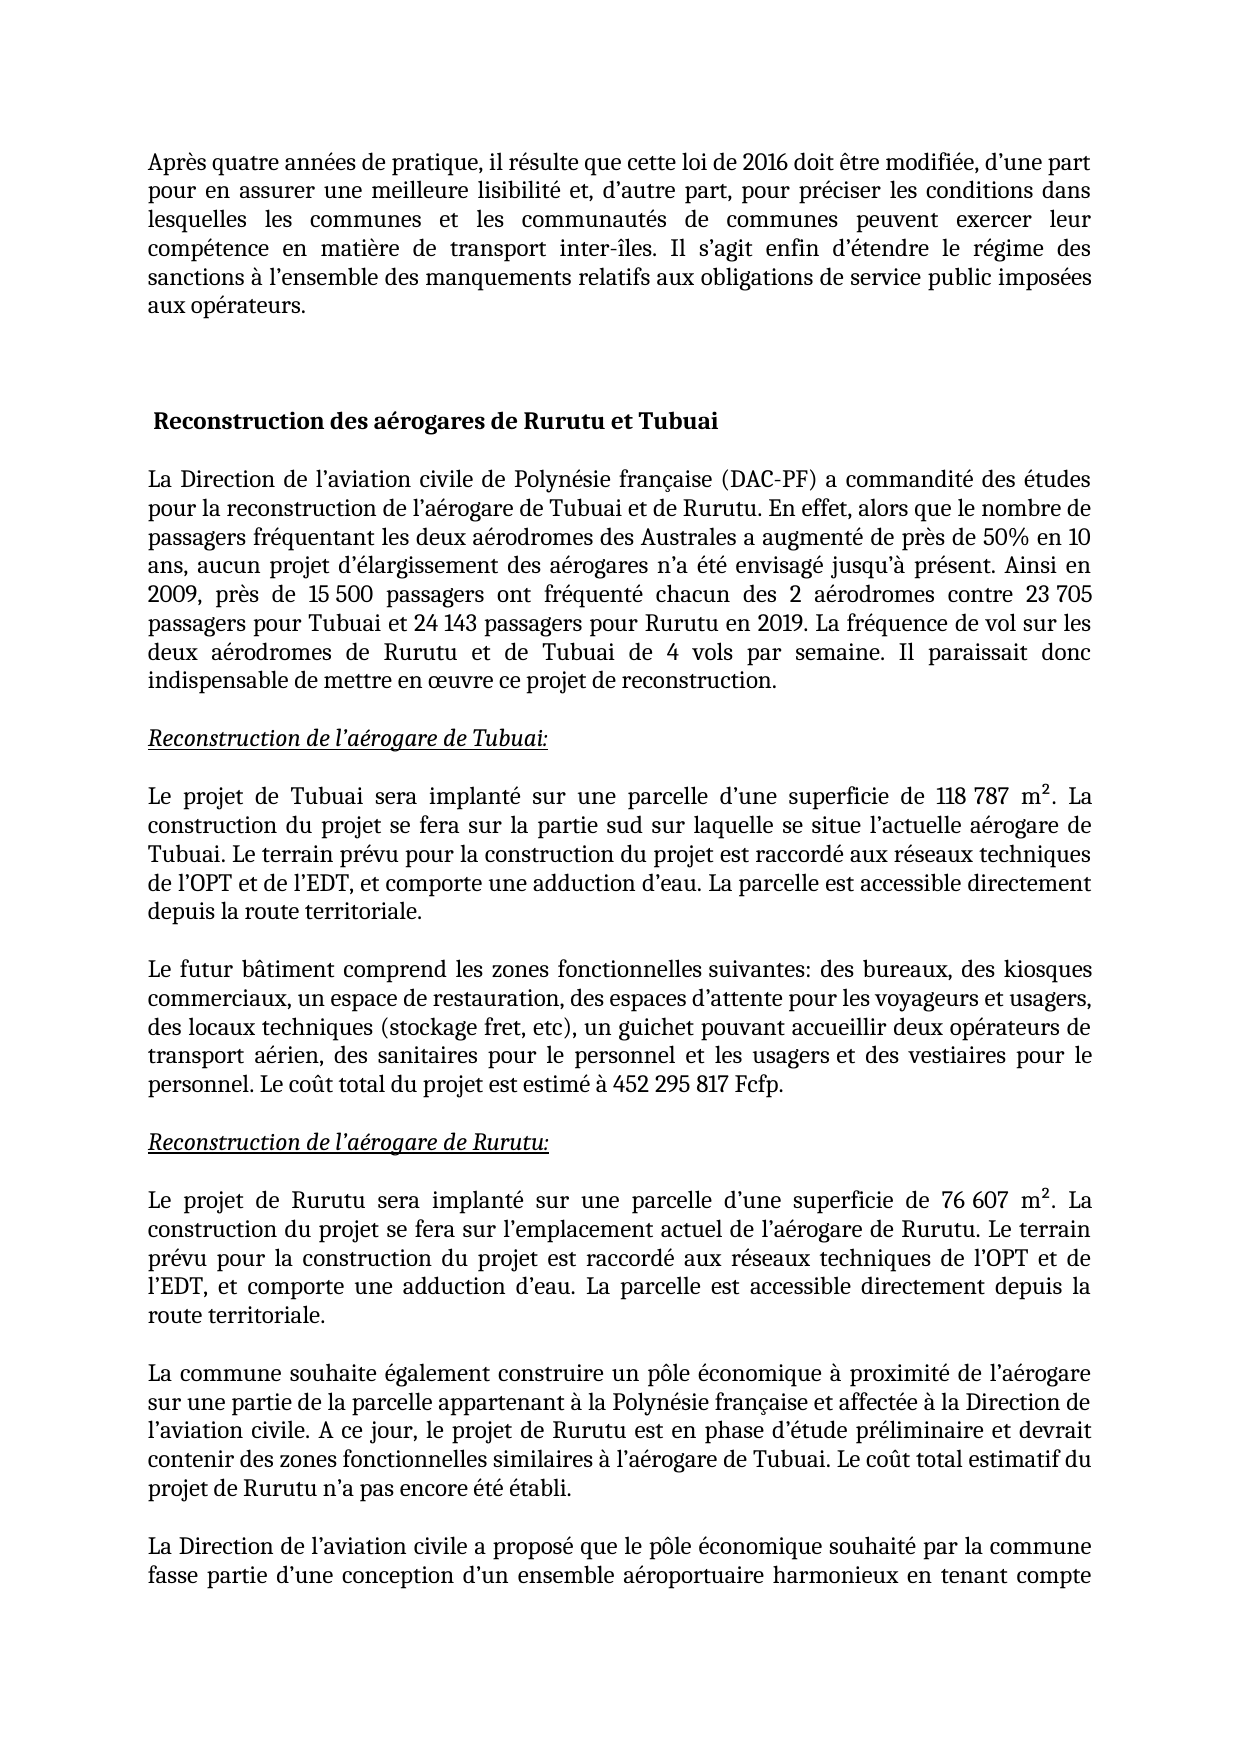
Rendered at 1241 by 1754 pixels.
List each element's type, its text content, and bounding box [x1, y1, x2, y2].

text Le projet de Rurutu sera implanté sur une parcelle d’une superficie de 76 607 m². La construction du projet se fera sur l’emplacement actuel de l’aérogare de Rurutu. Le terrain prévu pour la construction du projet est raccordé aux réseaux techniques de l’OPT et de l’EDT, et comporte une adduction d’eau. La parcelle est accessible directement depuis la route territoriale. [148, 1186, 1093, 1330]
text Reconstruction des aérogares de Rurutu et Tubuai [148, 407, 1093, 436]
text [148, 1532, 1093, 1589]
text La Direction de l’aviation civile de Polynésie française (DAC-PF) a commandité des études pour la reconstruction de l’aérogare de Tubuai et de Rurutu. En effet, alors que le nombre de passagers fréquentant les deux aérodromes des Australes a augmenté de près de 50% en 10 ans, aucun projet d’élargissement des aérogares n’a été envisagé jusqu’à présent. Ainsi en 2009, près de 15 500 passagers ont fréquenté chacun des 2 aérodromes contre 23 705 passagers pour Tubuai et 24 143 passagers pour Rurutu en 2019. La fréquence de vol sur les deux aérodromes de Rurutu et de Tubuai de 4 vols par semaine. Il paraissait donc indispensable de mettre en œuvre ce projet de reconstruction. [148, 465, 1093, 695]
text Après quatre années de pratique, il résulte que cette loi de 2016 doit être modifiée, d’une part pour en assurer une meilleure lisibilité et, d’autre part, pour préciser les conditions dans lesquelles les communes et les communautés de communes peuvent exercer leur compétence en matière de transport inter-îles. Il s’agit enfin d’étendre le régime des sanctions à l’ensemble des manquements relatifs aux obligations de service public imposées aux opérateurs. [148, 148, 1093, 320]
text Le projet de Tubuai sera implanté sur une parcelle d’une superficie de 118 787 m². La construction du projet se fera sur la partie sud sur laquelle se situe l’actuelle aérogare de Tubuai. Le terrain prévu pour la construction du projet est raccordé aux réseaux techniques de l’OPT et de l’EDT, et comporte une adduction d’eau. La parcelle est accessible directement depuis la route territoriale. [148, 782, 1093, 926]
text La commune souhaite également construire un pôle économique à proximité de l’aérogare sur une partie de la parcelle appartenant à la Polynésie française et affectée à la Direction de l’aviation civile. A ce jour, le projet de Rurutu est en phase d’étude préliminaire et devrait contenir des zones fonctionnelles similaires à l’aérogare de Tubuai. Le coût total estimatif du projet de Rurutu n’a pas encore été établi. [148, 1359, 1093, 1503]
text Le futur bâtiment comprend les zones fonctionnelles suivantes: des bureaux, des kiosques commerciaux, un espace de restauration, des espaces d’attente pour les voyageurs et usagers, des locaux techniques (stockage fret, etc), un guichet pouvant accueillir deux opérateurs de transport aérien, des sanitaires pour le personnel et les usagers et des vestiaires pour le personnel. Le coût total du projet est estimé à 452 295 817 Fcfp. [148, 955, 1093, 1099]
text Reconstruction de l’aérogare de Tubuai: [148, 724, 1093, 753]
text Reconstruction de l’aérogare de Rurutu: [148, 1128, 1093, 1157]
